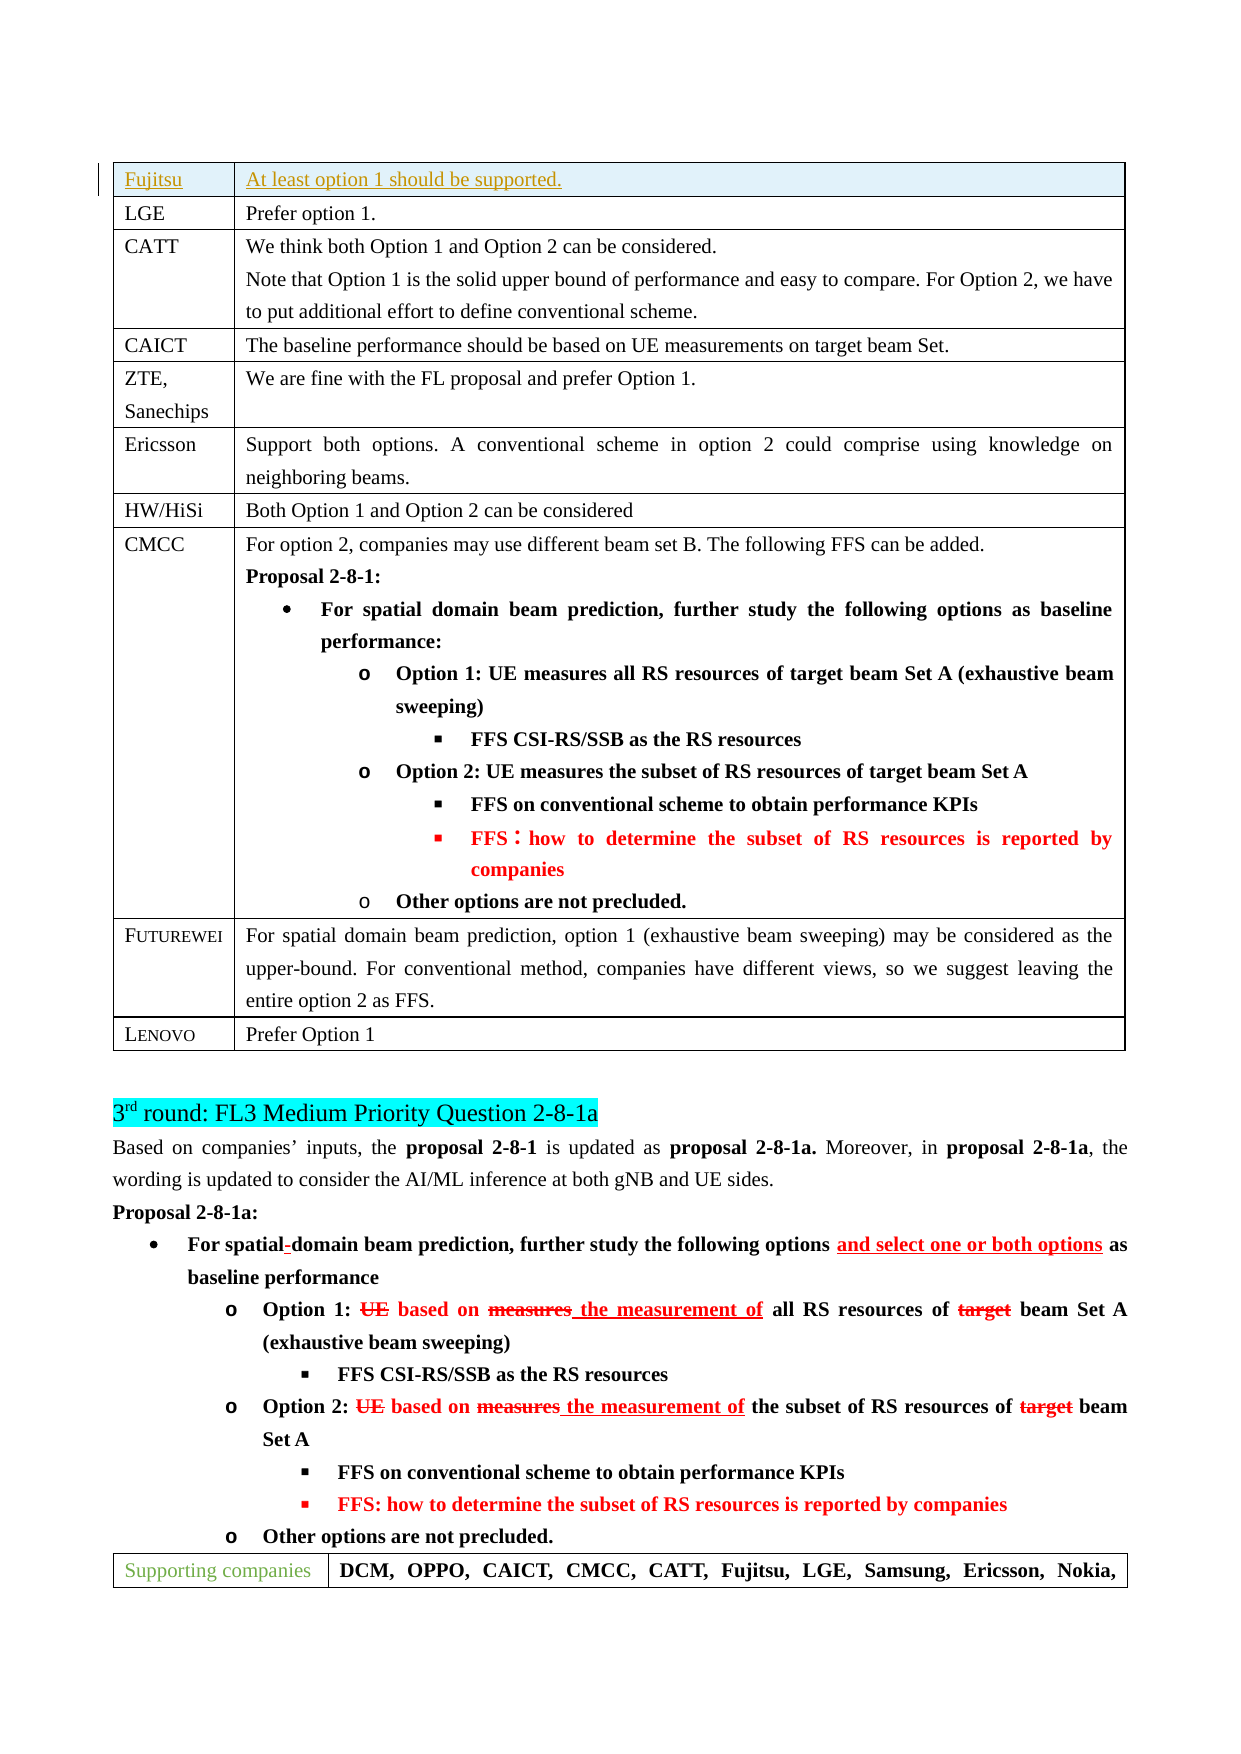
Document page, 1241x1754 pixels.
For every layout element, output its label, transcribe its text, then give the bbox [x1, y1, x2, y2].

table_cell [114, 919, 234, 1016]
list FFS on conventional scheme to obtain performance KPIs [300, 1456, 1128, 1488]
list Option 2: UE based on measures the measurement of the subset of RS resources of target beam Set A [225, 1391, 1128, 1456]
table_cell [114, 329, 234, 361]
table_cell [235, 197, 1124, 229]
list FFS: how to determine the subset of RS resources is reported by companies [300, 1488, 1128, 1521]
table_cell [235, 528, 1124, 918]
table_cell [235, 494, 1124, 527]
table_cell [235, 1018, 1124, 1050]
text Proposal 2-8-1a: [112, 1196, 1128, 1228]
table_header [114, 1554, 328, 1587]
list For spatial-domain beam prediction, further study the following options and select one or both options as baseline performance [150, 1228, 1128, 1293]
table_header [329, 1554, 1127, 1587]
list FFS CSI-RS/SSB as the RS resources [300, 1358, 1128, 1391]
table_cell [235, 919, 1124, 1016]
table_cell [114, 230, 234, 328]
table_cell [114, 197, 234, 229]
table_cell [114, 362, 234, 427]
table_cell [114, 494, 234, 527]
list Other options are not precluded. [225, 1521, 1128, 1553]
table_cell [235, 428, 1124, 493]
list Option 1: UE based on measures the measurement of all RS resources of target beam Set A (exhaustive beam sweeping) [225, 1293, 1128, 1358]
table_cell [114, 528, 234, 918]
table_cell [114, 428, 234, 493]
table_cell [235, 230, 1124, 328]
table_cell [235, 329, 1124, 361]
text Based on companies’ inputs, the proposal 2-8-1 is updated as proposal 2-8-1a. Moreover, in proposal 2-8-1a, the wording is updated to consider the AI/ML inference at both gNB and UE sides. [112, 1131, 1128, 1196]
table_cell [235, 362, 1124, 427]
subtitle 3rd round: FL3 Medium Priority Question 2-8-1a [112, 1096, 1128, 1128]
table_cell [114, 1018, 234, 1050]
